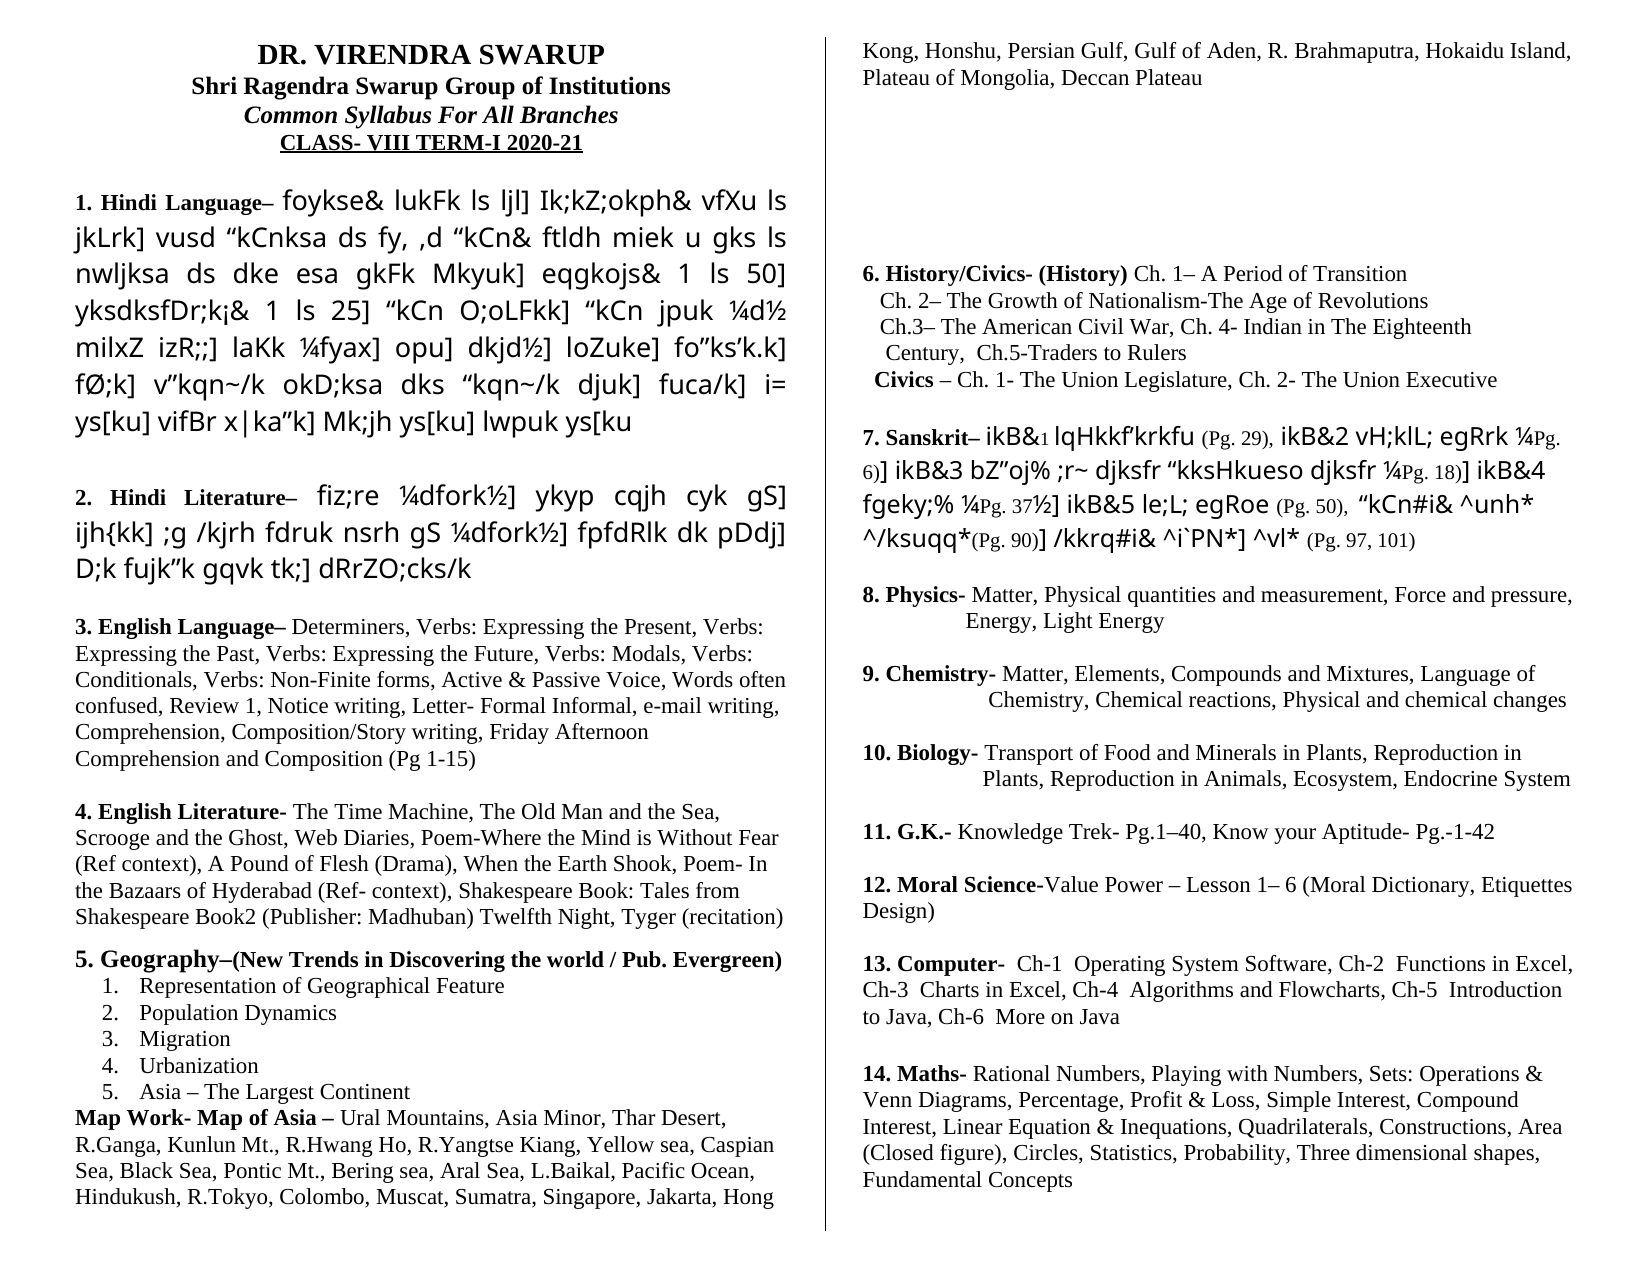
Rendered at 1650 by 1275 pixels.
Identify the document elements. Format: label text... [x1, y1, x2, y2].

text 1. Hindi Language– foykse& lukFk ls ljl] Ik;kZ;okph& vfXu ls jkLrk] vusd “kCnksa ds fy, ,d “kCn& ftldh miek u gks ls nwljksa ds dke esa gkFk Mkyuk] eqgkojs& 1 ls 50] yksdksfDr;k¡& 1 ls 25] “kCn O;oLFkk] “kCn jpuk ¼d½ milxZ izR;;] laKk ¼fyax] opu] dkjd½] loZuke] fo”ks’k.k] fØ;k] v”kqn~/k okD;ksa dks “kqn~/k djuk] fuca/k] i= ys[ku] vifBr x|ka”k] Mk;jh ys[ku] lwpuk ys[ku [75, 181, 787, 439]
text Shri Ragendra Swarup Group of Institutions [75, 71, 787, 100]
text 2. Hindi Literature– fiz;re ¼dfork½] ykyp cqjh cyk gS] ijh{kk] ;g /kjrh fdruk nsrh gS ¼dfork½] fpfdRlk dk pDdj] D;k fujk”k gqvk tk;] dRrZO;cks/k [75, 476, 787, 587]
text 8. Physics- Matter, Physical quantities and measurement, Force and pressure, [862, 581, 1575, 607]
list Urbanization [102, 1052, 787, 1078]
text 6. History/Civics- (History) Ch. 1– A Period of Transition [862, 260, 1575, 287]
text Map Work- Map of Asia – Ural Mountains, Asia Minor, Thar Desert, R.Ganga, Kunlun Mt., R.Hwang Ho, R.Yangtse Kiang, Yellow sea, Caspian Sea, Black Sea, Pontic Mt., Bering sea, Aral Sea, L.Baikal, Pacific Ocean, Hindukush, R.Tokyo, Colombo, Muscat, Sumatra, Singapore, Jakarta, Hong Kong, Honshu, Persian Gulf, Gulf of Aden, R. Brahmaputra, Hokaidu Island, Plateau of Mongolia, Deccan Plateau [862, 37, 1575, 90]
text Ch. 2– The Growth of Nationalism-The Age of Revolutions [862, 287, 1575, 313]
text 5. Geography–(New Trends in Discovering the world / Pub. Evergreen) [75, 944, 787, 973]
text Common Syllabus For All Branches [75, 100, 787, 128]
list Asia – The Largest Continent [102, 1078, 787, 1104]
text 13. Computer- Ch-1 Operating System Software, Ch-2 Functions in Excel, Ch-3 Charts in Excel, Ch-4 Algorithms and Flowcharts, Ch-5 Introduction to Java, Ch-6 More on Java [862, 950, 1575, 1029]
text 3. English Language– Determiners, Verbs: Expressing the Present, Verbs: Expressing the Past, Verbs: Expressing the Future, Verbs: Modals, Verbs: Conditionals, Verbs: Non-Finite forms, Active & Passive Voice, Words often confused, Review 1, Notice writing, Letter- Formal Informal, e-mail writing, Comprehension, Composition/Story writing, Friday Afternoon Comprehension and Composition (Pg 1-15) [75, 613, 787, 771]
text 10. Biology- Transport of Food and Minerals in Plants, Reproduction in [862, 739, 1575, 766]
text Plants, Reproduction in Animals, Ecosystem, Endocrine System [862, 766, 1575, 792]
text 11. G.K.- Knowledge Trek- Pg.1–40, Know your Aptitude- Pg.-1-42 [862, 818, 1575, 844]
text 12. Moral Science-Value Power – Lesson 1– 6 (Moral Dictionary, Etiquettes Design) [862, 871, 1575, 924]
list Migration [102, 1025, 787, 1052]
text Ch.3– The American Civil War, Ch. 4- Indian in The Eighteenth [862, 313, 1575, 339]
text 9. Chemistry- Matter, Elements, Compounds and Mixtures, Language of [862, 660, 1575, 686]
text 14. Maths- Rational Numbers, Playing with Numbers, Sets: Operations & Venn Diagrams, Percentage, Profit & Loss, Simple Interest, Compound Interest, Linear Equation & Inequations, Quadrilaterals, Constructions, Area (Closed figure), Circles, Statistics, Probability, Three dimensional shapes, Fundamental Concepts [862, 1060, 1575, 1192]
list Population Dynamics [102, 999, 787, 1025]
list Representation of Geographical Feature [102, 973, 787, 999]
text 7. Sanskrit– ikB&1 lqHkkf’krkfu (Pg. 29), ikB&2 vH;klL; egRrk ¼Pg. 6)] ikB&3 bZ”oj% ;r~ djksfr “kksHkueso djksfr ¼Pg. 18)] ikB&4 fgeky;% ¼Pg. 37½] ikB&5 le;L; egRoe (Pg. 50), “kCn#i& ^unh* ^/ksuqq*(Pg. 90)] /kkrq#i& ^i`PN*] ^vl* (Pg. 97, 101) [862, 418, 1575, 555]
text Map Work- Map of Asia – Ural Mountains, Asia Minor, Thar Desert, R.Ganga, Kunlun Mt., R.Hwang Ho, R.Yangtse Kiang, Yellow sea, Caspian Sea, Black Sea, Pontic Mt., Bering sea, Aral Sea, L.Baikal, Pacific Ocean, Hindukush, R.Tokyo, Colombo, Muscat, Sumatra, Singapore, Jakarta, Hong Kong, Honshu, Persian Gulf, Gulf of Aden, R. Brahmaputra, Hokaidu Island, Plateau of Mongolia, Deccan Plateau [75, 1104, 787, 1210]
text Energy, Light Energy [862, 607, 1575, 634]
text Century, Ch.5-Traders to Rulers [862, 339, 1575, 366]
text 4. English Literature- The Time Machine, The Old Man and the Sea, Scrooge and the Ghost, Web Diaries, Poem-Where the Mind is Without Fear (Ref context), A Pound of Flesh (Drama), When the Earth Shook, Poem- In the Bazaars of Hyderabad (Ref- context), Shakespeare Book: Tales from Shakespeare Book2 (Publisher: Madhuban) Twelfth Night, Tyger (recitation) [75, 798, 787, 929]
text CLASS- VIII TERM-I 2020-21 [75, 128, 787, 155]
text Civics – Ch. 1- The Union Legislature, Ch. 2- The Union Executive [862, 366, 1575, 392]
text Chemistry, Chemical reactions, Physical and chemical changes [862, 686, 1575, 713]
text DR. VIRENDRA SWARUP [75, 37, 787, 71]
